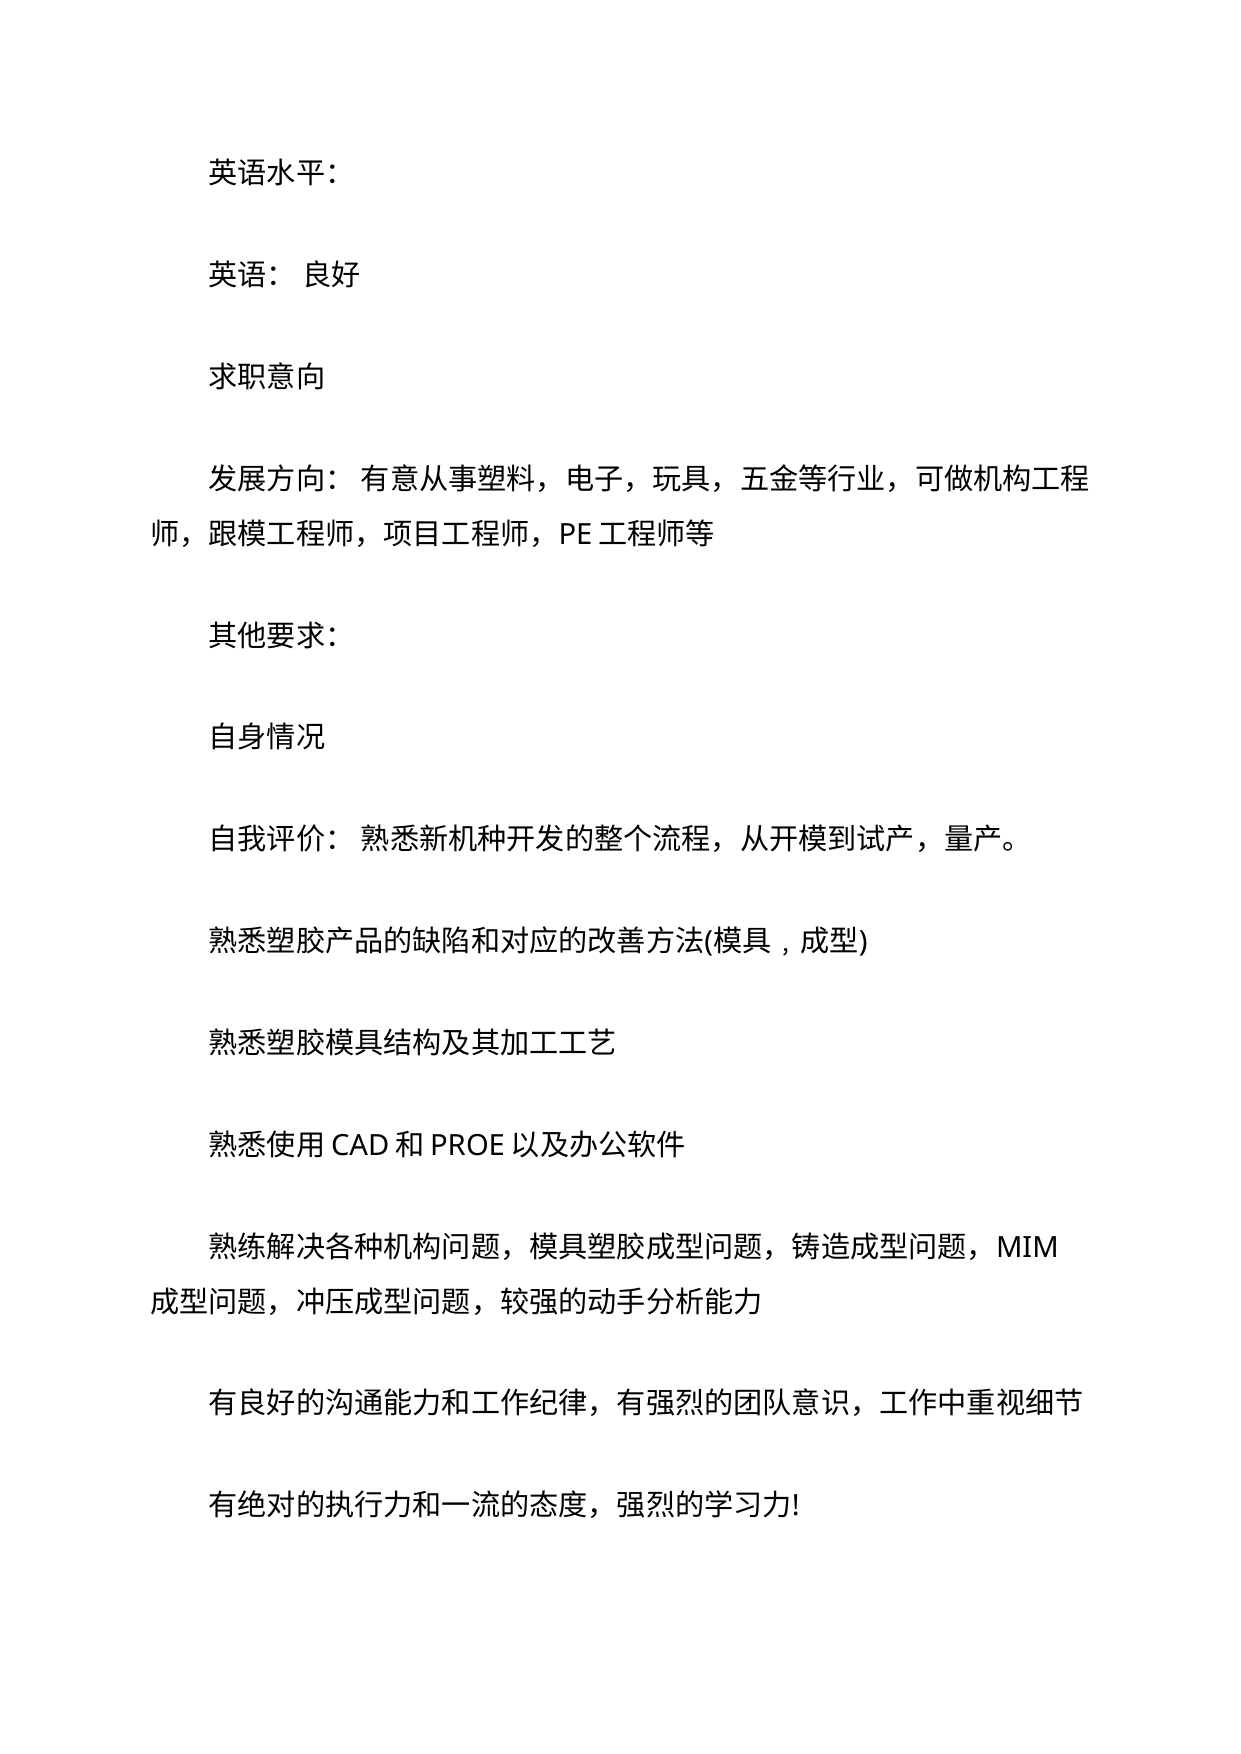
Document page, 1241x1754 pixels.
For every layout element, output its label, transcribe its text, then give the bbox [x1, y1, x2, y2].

text 发展方向： 有意从事塑料，电子，玩具，五金等行业，可做机构工程师，跟模工程师，项目工程师，PE工程师等 [150, 455, 1090, 553]
text 熟悉塑胶模具结构及其加工工艺 [150, 1019, 1090, 1062]
text 熟悉使用CAD和PROE以及办公软件 [150, 1121, 1090, 1164]
text 自身情况 [150, 714, 1090, 756]
text 其他要求： [150, 612, 1090, 654]
text 求职意向 [150, 353, 1090, 396]
text 熟练解决各种机构问题，模具塑胶成型问题，铸造成型问题，MIM成型问题，冲压成型问题，较强的动手分析能力 [150, 1223, 1090, 1321]
text 英语： 良好 [150, 252, 1090, 294]
text 熟悉塑胶产品的缺陷和对应的改善方法(模具﹐成型) [150, 917, 1090, 960]
text 有绝对的执行力和一流的态度，强烈的学习力! [150, 1482, 1090, 1524]
text 有良好的沟通能力和工作纪律，有强烈的团队意识，工作中重视细节 [150, 1380, 1090, 1422]
text 自我评价： 熟悉新机种开发的整个流程，从开模到试产，量产。 [150, 816, 1090, 858]
text 英语水平： [150, 150, 1090, 192]
